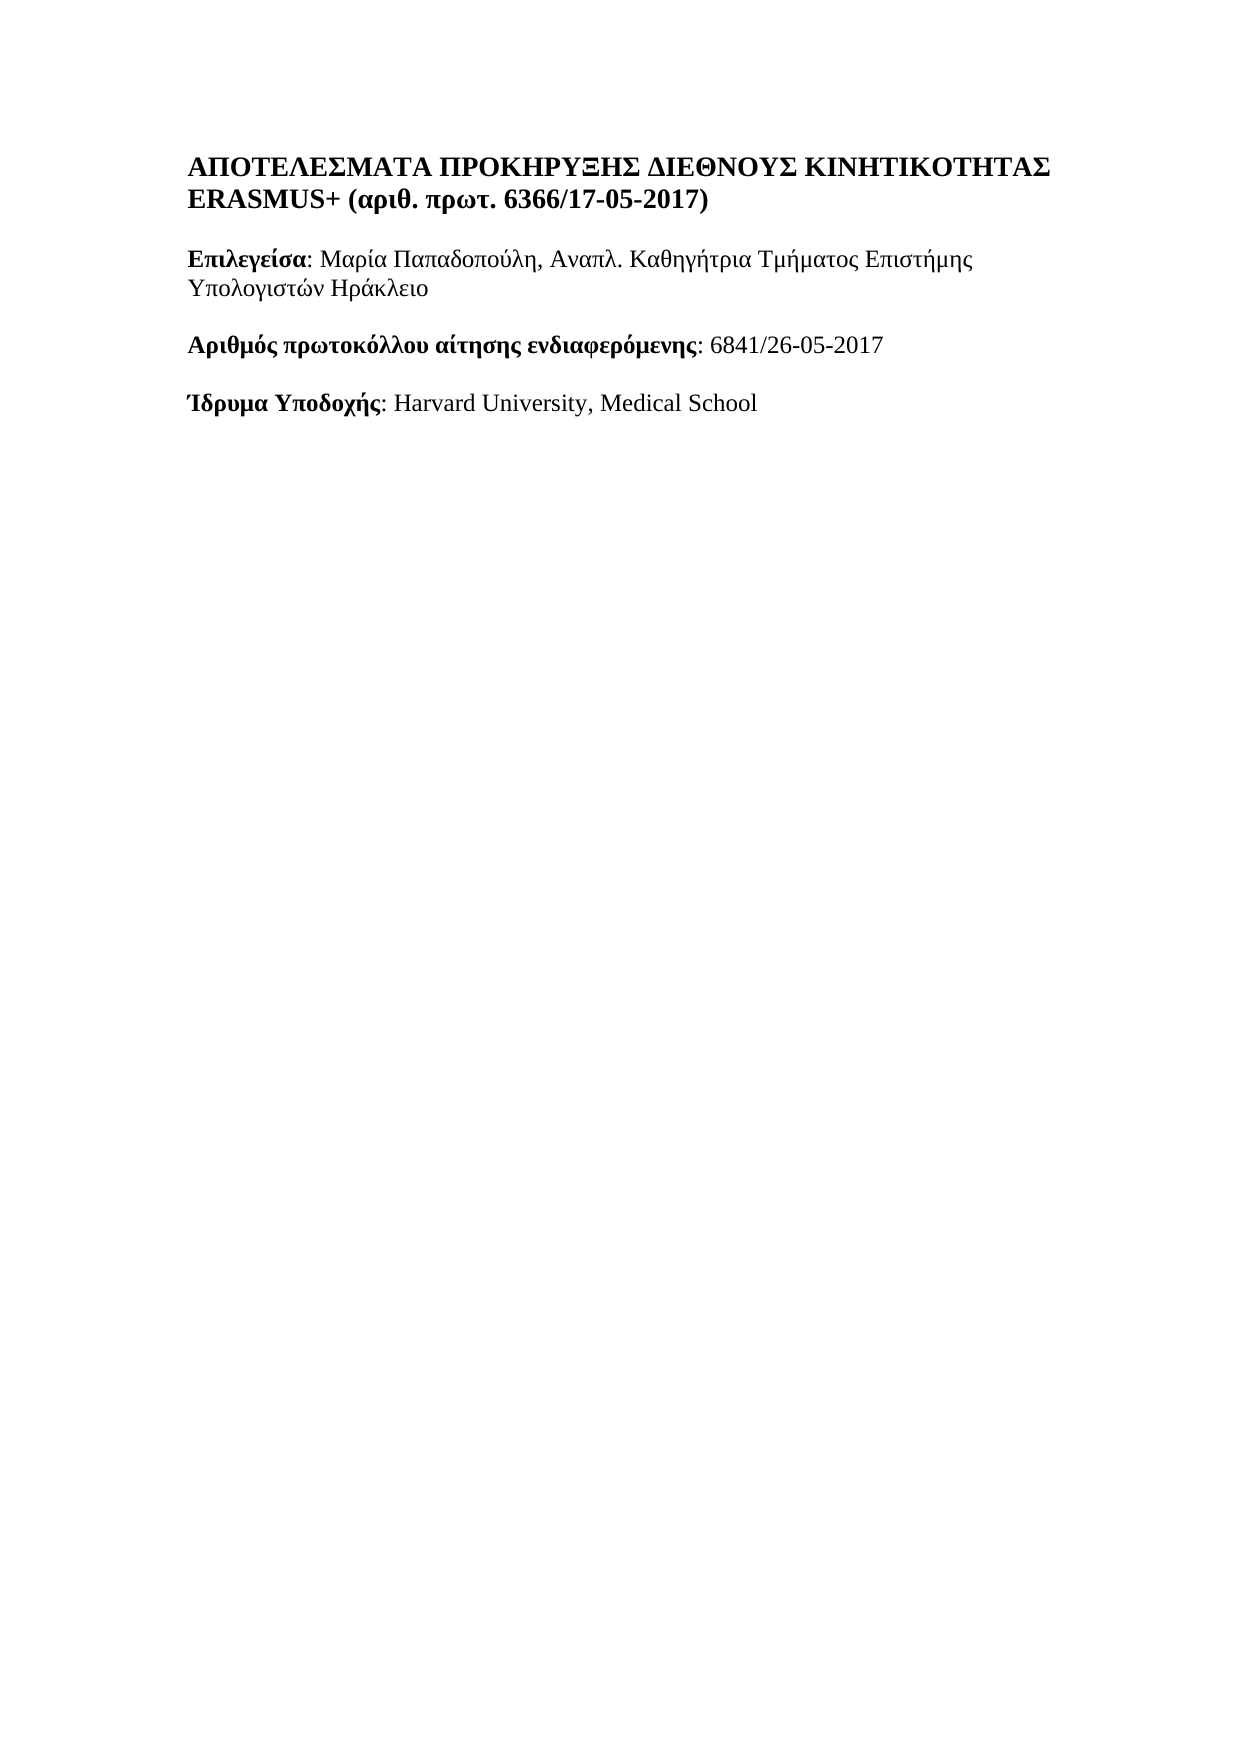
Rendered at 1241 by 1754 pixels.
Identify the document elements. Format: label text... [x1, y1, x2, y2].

text Επιλεγείσα: Mαρία Παπαδοπούλη, Αναπλ. Καθηγήτρια Τμήματος Επιστήμης Υπολογιστών Ηράκλειο Αριθμός πρωτοκόλλου αίτησης ενδιαφερόμενης: 6841/26-05-2017 Ίδρυμα Υποδοχής: Harvard University, Medical School [187, 244, 1053, 416]
text ΑΠΟΤΕΛΕΣΜΑΤΑ ΠΡΟΚΗΡΥΞΗΣ ΔΙΕΘΝΟΥΣ ΚΙΝΗΤΙΚΟΤΗΤΑΣ ERASMUS+ (αριθ. πρωτ. 6366/17-05-2017) [187, 150, 1053, 215]
